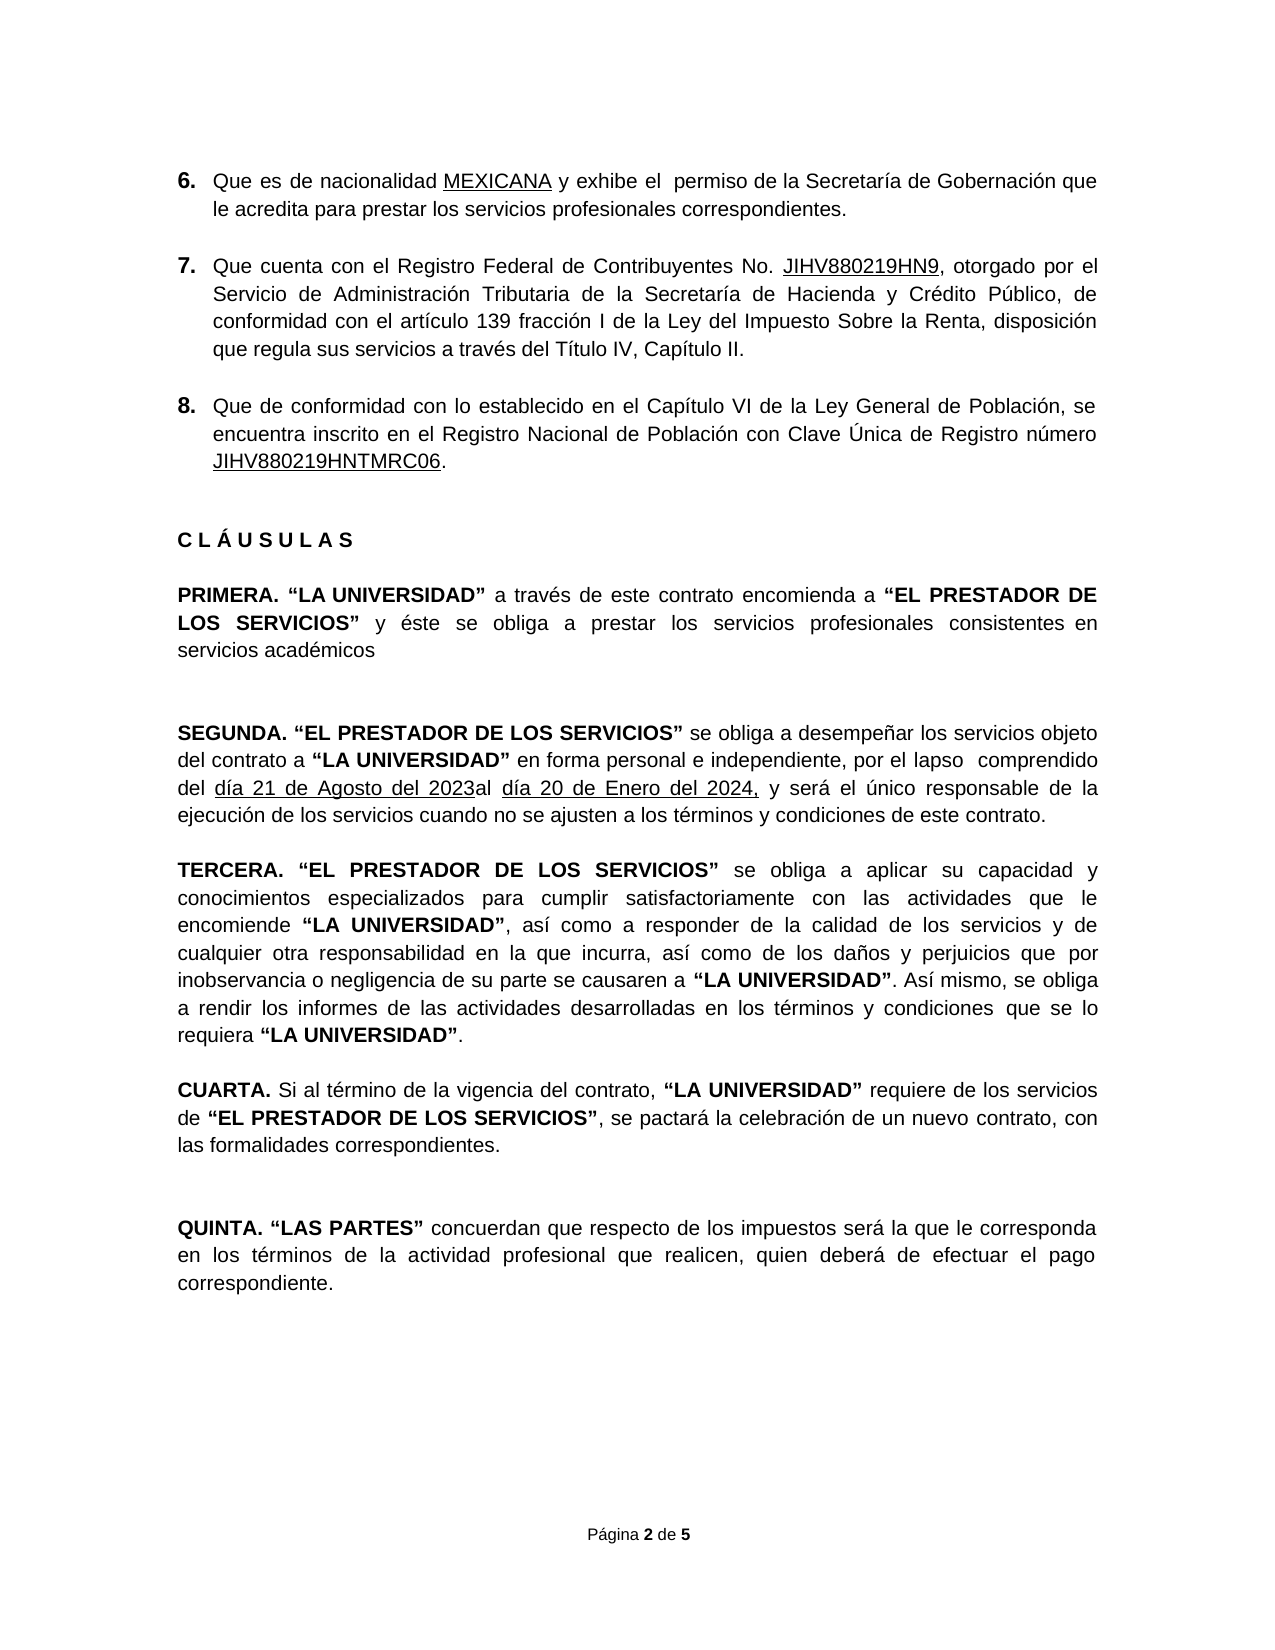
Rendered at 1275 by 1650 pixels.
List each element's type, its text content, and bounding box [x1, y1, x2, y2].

text SEGUNDA. “EL PRESTADOR DE LOS SERVICIOS” se obliga a desempeñar los servicios objeto del contrato a “LA UNIVERSIDAD” en forma personal e independiente, por el lapso comprendido del día 21 de Agosto del 2023 al día 20 de Enero del 2024, y será el único responsable de la ejecución de los servicios cuando no se ajusten a los términos y condiciones de este contrato. [177, 721, 1098, 827]
subtitle C L Á U S U L A S [177, 528, 1098, 552]
list Que cuenta con el Registro Federal de Contribuyentes No. JIHV880219HN9, otorgado por el Servicio de Administración Tributaria de la Secretaría de Hacienda y Crédito Público, de conformidad con el artículo 139 fracción I de la Ley del Impuesto Sobre la Renta, disposición que regula sus servicios a través del Título IV, Capítulo II. [177, 252, 1098, 361]
text TERCERA. “EL PRESTADOR DE LOS SERVICIOS” se obliga a aplicar su capacidad y conocimientos especializados para cumplir satisfactoriamente con las actividades que le encomiende “LA UNIVERSIDAD”, así como a responder de la calidad de los servicios y de cualquier otra responsabilidad en la que incurra, así como de los daños y perjuicios que por inobservancia o negligencia de su parte se causaren a “LA UNIVERSIDAD”. Así mismo, se obliga a rendir los informes de las actividades desarrolladas en los términos y condiciones que se lo requiera “LA UNIVERSIDAD”. [177, 858, 1098, 1047]
list Que de conformidad con lo establecido en el Capítulo VI de la Ley General de Población, se encuentra inscrito en el Registro Nacional de Población con Clave Única de Registro número JIHV880219HNTMRC06. [177, 392, 1098, 473]
text PRIMERA. “LA UNIVERSIDAD” a través de este contrato encomienda a “EL PRESTADOR DE LOS SERVICIOS” y éste se obliga a prestar los servicios profesionales consistentes en servicios académicos [177, 583, 1098, 662]
text CUARTA. Si al término de la vigencia del contrato, “LA UNIVERSIDAD” requiere de los servicios de “EL PRESTADOR DE LOS SERVICIOS”, se pactará la celebración de un nuevo contrato, con las formalidades correspondientes. [177, 1078, 1098, 1157]
text QUINTA. “LAS PARTES” concuerdan que respecto de los impuestos será la que le corresponda en los términos de la actividad profesional que realicen, quien deberá de efectuar el pago correspondiente. [177, 1216, 1098, 1295]
list Que es de nacionalidad MEXICANA y exhibe el permiso de la Secretaría de Gobernación que le acredita para prestar los servicios profesionales correspondientes. [177, 167, 1098, 221]
